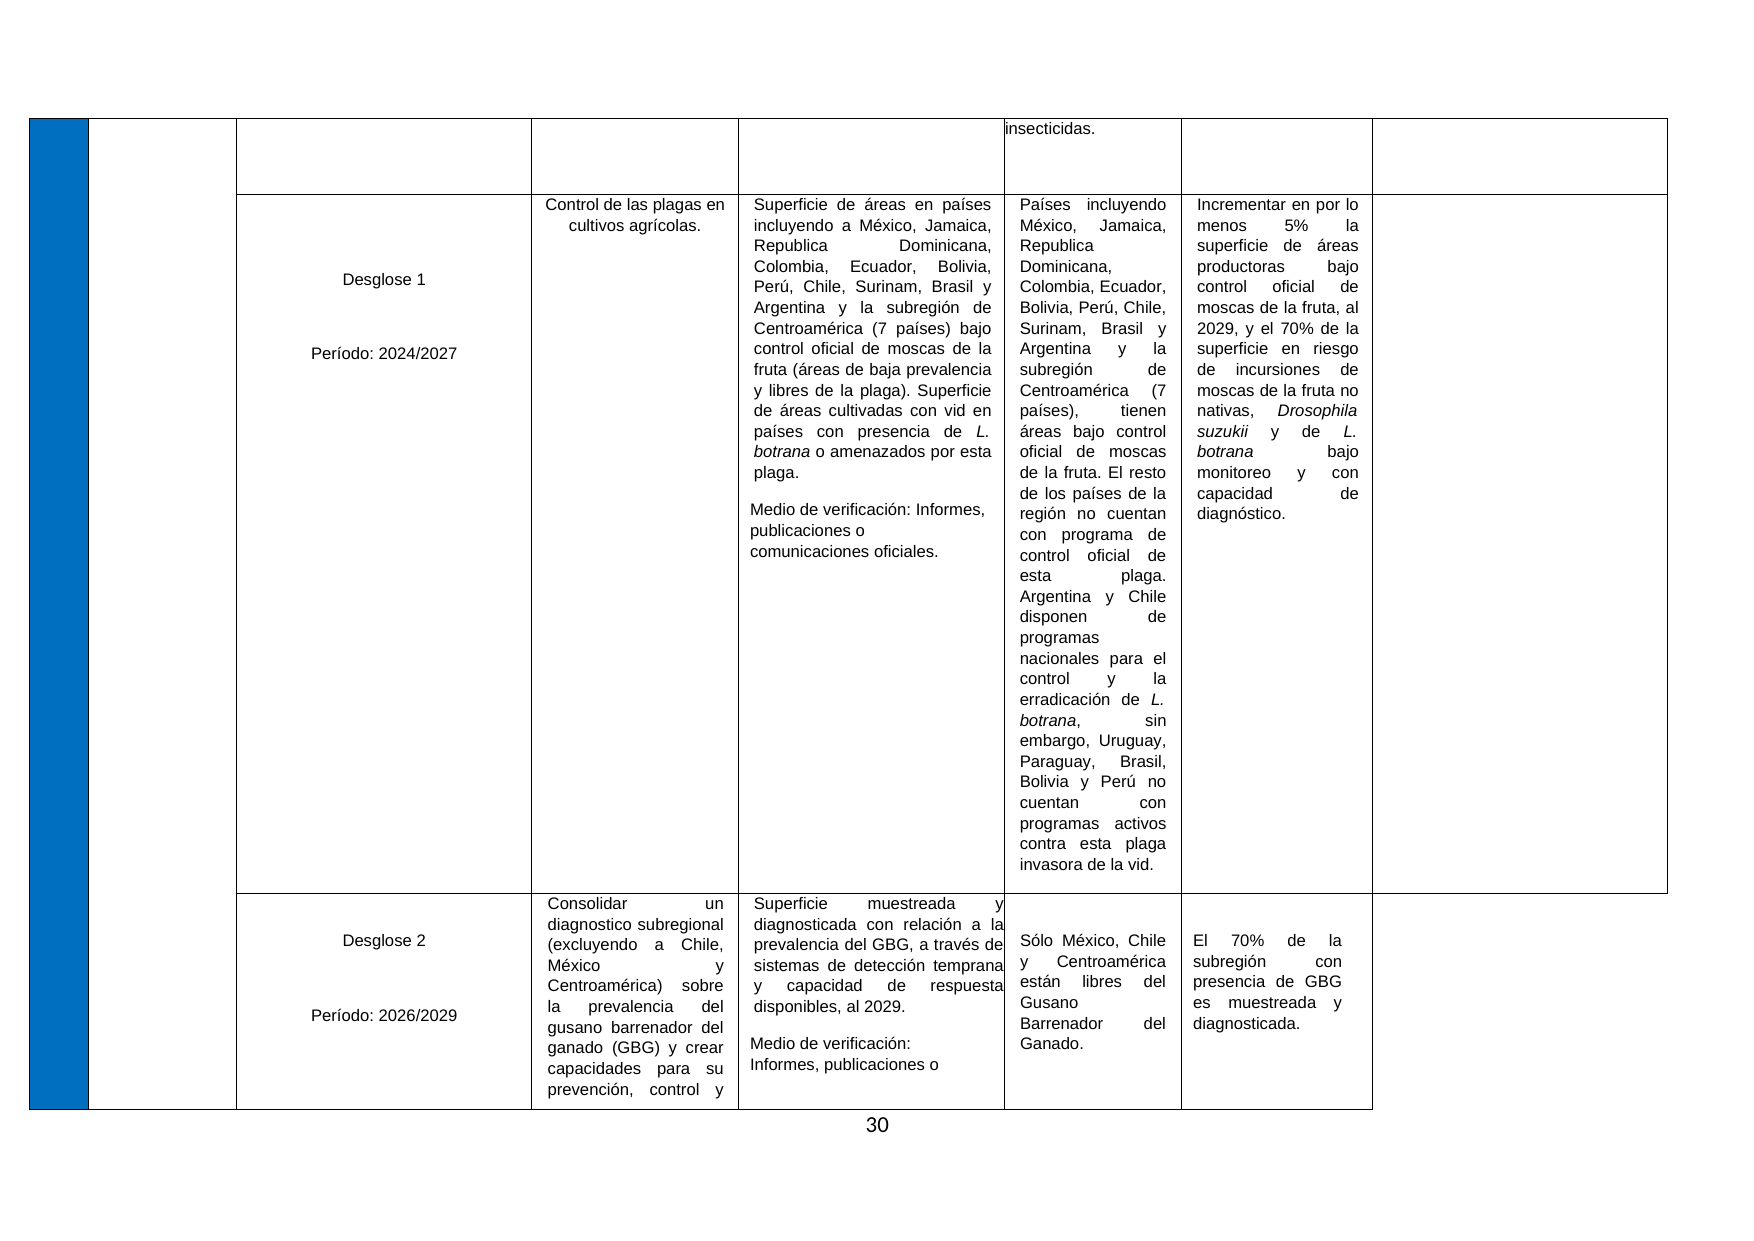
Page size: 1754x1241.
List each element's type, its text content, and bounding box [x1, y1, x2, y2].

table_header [1182, 119, 1372, 194]
table_header A6 [30, 119, 88, 1109]
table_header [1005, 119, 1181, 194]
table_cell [237, 894, 531, 1109]
table_cell Desglose 1 Período: 2024/2027 [237, 195, 531, 893]
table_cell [532, 894, 738, 1109]
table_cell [1182, 894, 1372, 1109]
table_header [532, 119, 738, 194]
table_cell [1373, 195, 1667, 893]
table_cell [739, 894, 1004, 1109]
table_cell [1005, 894, 1181, 1109]
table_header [739, 119, 1004, 194]
table_cell Superficie de áreas en países incluyendo a México, Jamaica, Republica Dominicana, Colombia, Ecuador, Bolivia, Perú, Chile, Surinam, Brasil y Argentina y la subregión de Centroamérica (7 países) bajo control oficial de moscas de la fruta (áreas de baja prevalencia y libres de la plaga). Superficie de áreas cultivadas con vid en países con presencia de L. botrana o amenazados por esta plaga. Medio de verificación: Informes, publicaciones o comunicaciones oficiales. [739, 195, 1004, 893]
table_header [89, 119, 236, 1109]
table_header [1373, 119, 1667, 194]
table_cell Países incluyendo México, Jamaica, Republica Dominicana, Colombia, Ecuador, Bolivia, Perú, Chile, Surinam, Brasil y Argentina y la subregión de Centroamérica (7 países), tienen áreas bajo control oficial de moscas de la fruta. El resto de los países de la región no cuentan con programa de control oficial de esta plaga. Argentina y Chile disponen de programas nacionales para el control y la erradicación de L. botrana, sin embargo, Uruguay, Paraguay, Brasil, Bolivia y Perú no cuentan con programas activos contra esta plaga invasora de la vid. [1005, 195, 1181, 893]
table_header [237, 119, 531, 194]
table_cell Control de las plagas en cultivos agrícolas. [532, 195, 738, 893]
table_cell Incrementar en por lo menos 5% la superficie de áreas productoras bajo control oficial de moscas de la fruta, al 2029, y el 70% de la superficie en riesgo de incursiones de moscas de la fruta no nativas, Drosophila suzukii y de L. botrana bajo monitoreo y con capacidad de diagnóstico. [1182, 195, 1372, 893]
